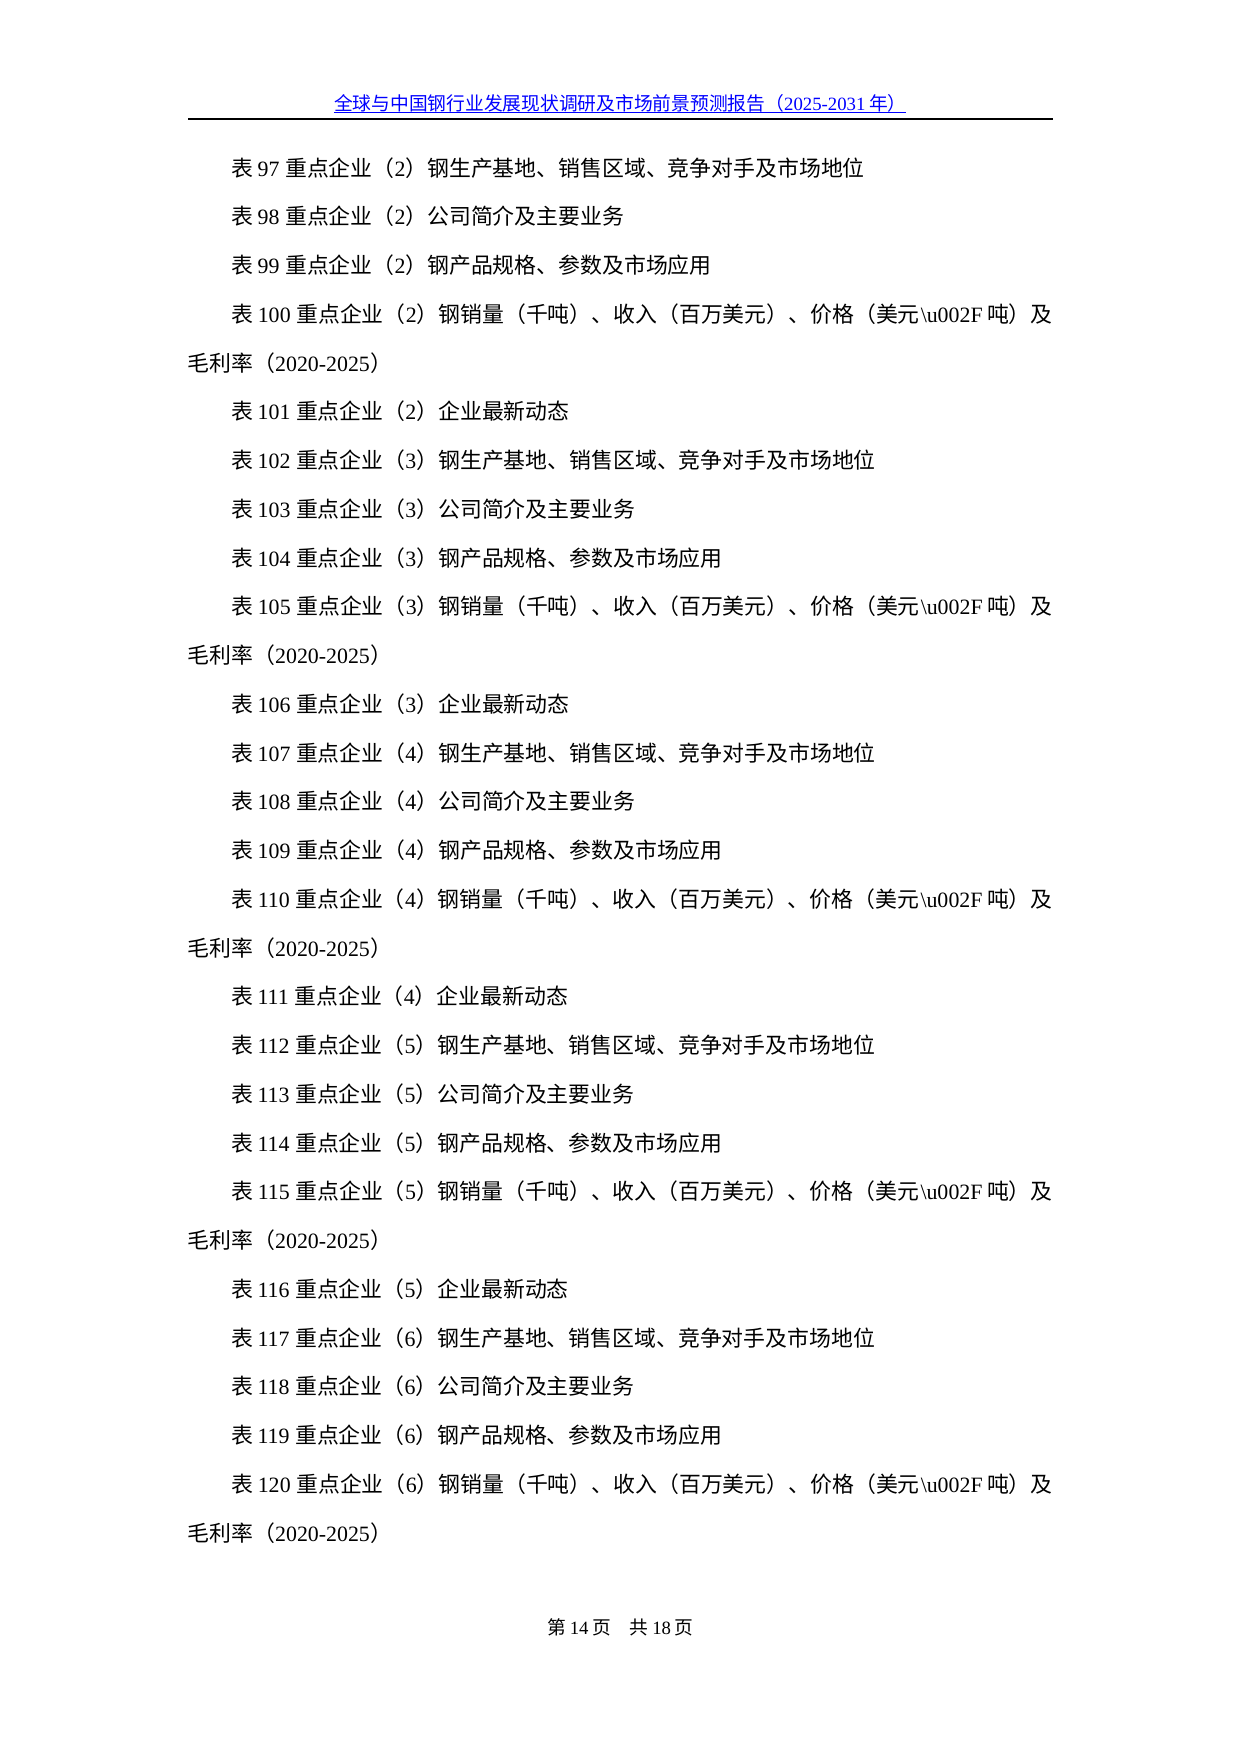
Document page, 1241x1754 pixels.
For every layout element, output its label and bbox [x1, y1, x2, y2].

text [187, 150, 1053, 1548]
